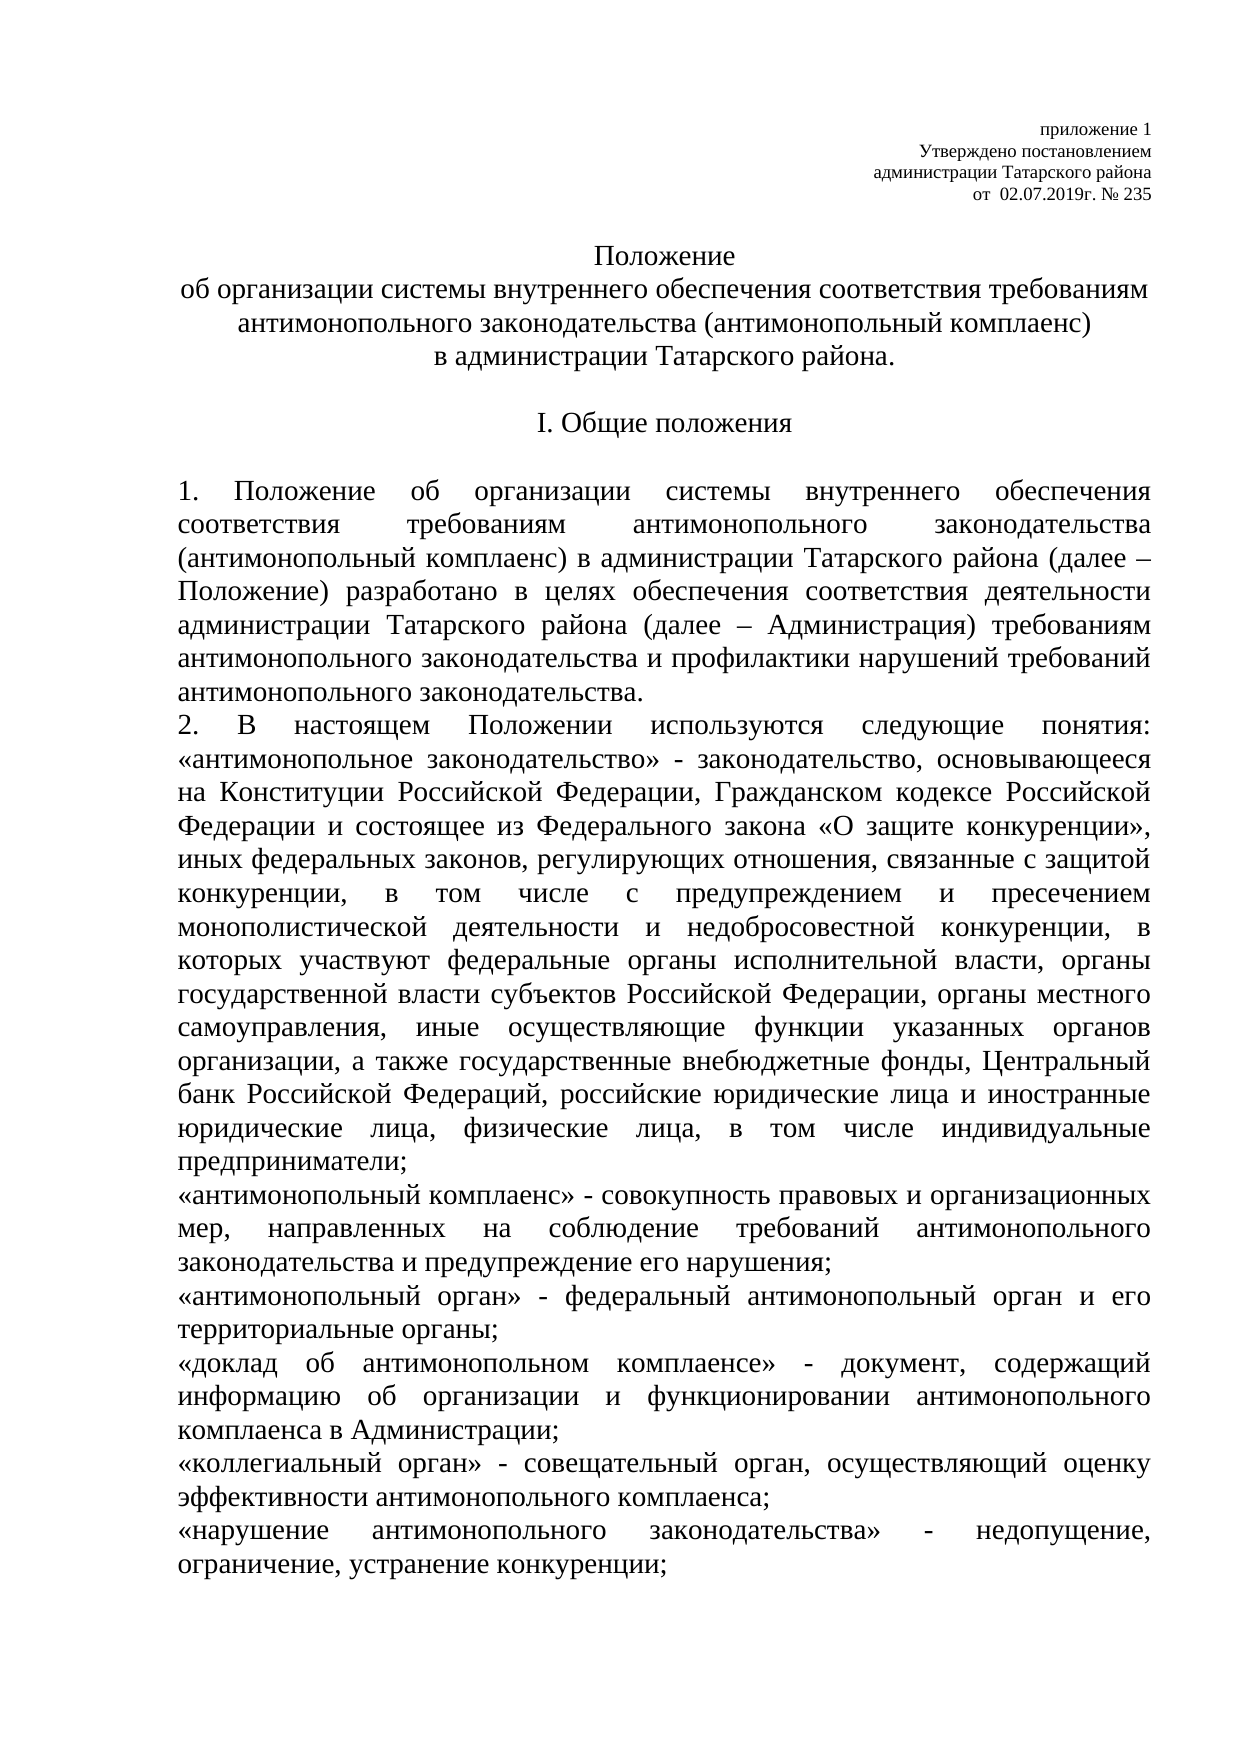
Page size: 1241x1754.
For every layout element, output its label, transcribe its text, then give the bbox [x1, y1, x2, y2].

text «коллегиальный орган» - совещательный орган, осуществляющий оценку эффективности антимонопольного комплаенса; [177, 1445, 1152, 1512]
text в администрации Татарского района. [177, 338, 1152, 372]
text «антимонопольный комплаенс» - совокупность правовых и организационных мер, направленных на соблюдение требований антимонопольного законодательства и предупреждение его нарушения; [177, 1177, 1152, 1278]
text Утверждено постановлением [177, 140, 1152, 161]
text «антимонопольный орган» - федеральный антимонопольный орган и его территориальные органы; [177, 1278, 1152, 1345]
text приложение 1 [177, 118, 1152, 140]
text «доклад об антимонопольном комплаенсе» - документ, содержащий информацию об организации и функционировании антимонопольного комплаенса в Администрации; [177, 1345, 1152, 1445]
text об организации системы внутреннего обеспечения соответствия требованиям антимонопольного законодательства (антимонопольный комплаенс) [177, 271, 1152, 338]
text 1. Положение об организации системы внутреннего обеспечения соответствия требованиям антимонопольного законодательства (антимонопольный комплаенс) в администрации Татарского района (далее – Положение) разработано в целях обеспечения соответствия деятельности администрации Татарского района (далее – Администрация) требованиям антимонопольного законодательства и профилактики нарушений требований антимонопольного законодательства. [177, 473, 1152, 707]
text I. Общие положения [177, 406, 1152, 439]
text от 02.07.2019г. № 235 [177, 183, 1152, 204]
text 2. В настоящем Положении используются следующие понятия: «антимонопольное законодательство» - законодательство, основывающееся на Конституции Российской Федерации, Гражданском кодексе Российской Федерации и состоящее из Федерального закона «О защите конкуренции», иных федеральных законов, регулирующих отношения, связанные с защитой конкуренции, в том числе с предупреждением и пресечением монополистической деятельности и недобросовестной конкуренции, в которых участвуют федеральные органы исполнительной власти, органы государственной власти субъектов Российской Федерации, органы местного самоуправления, иные осуществляющие функции указанных органов организации, а также государственные внебюджетные фонды, Центральный банк Российской Федераций, российские юридические лица и иностранные юридические лица, физические лица, в том числе индивидуальные предприниматели; [177, 707, 1152, 1177]
text администрации Татарского района [177, 161, 1152, 183]
text Положение [177, 238, 1152, 271]
text «нарушение антимонопольного законодательства» - недопущение, ограничение, устранение конкуренции; [177, 1512, 1152, 1579]
